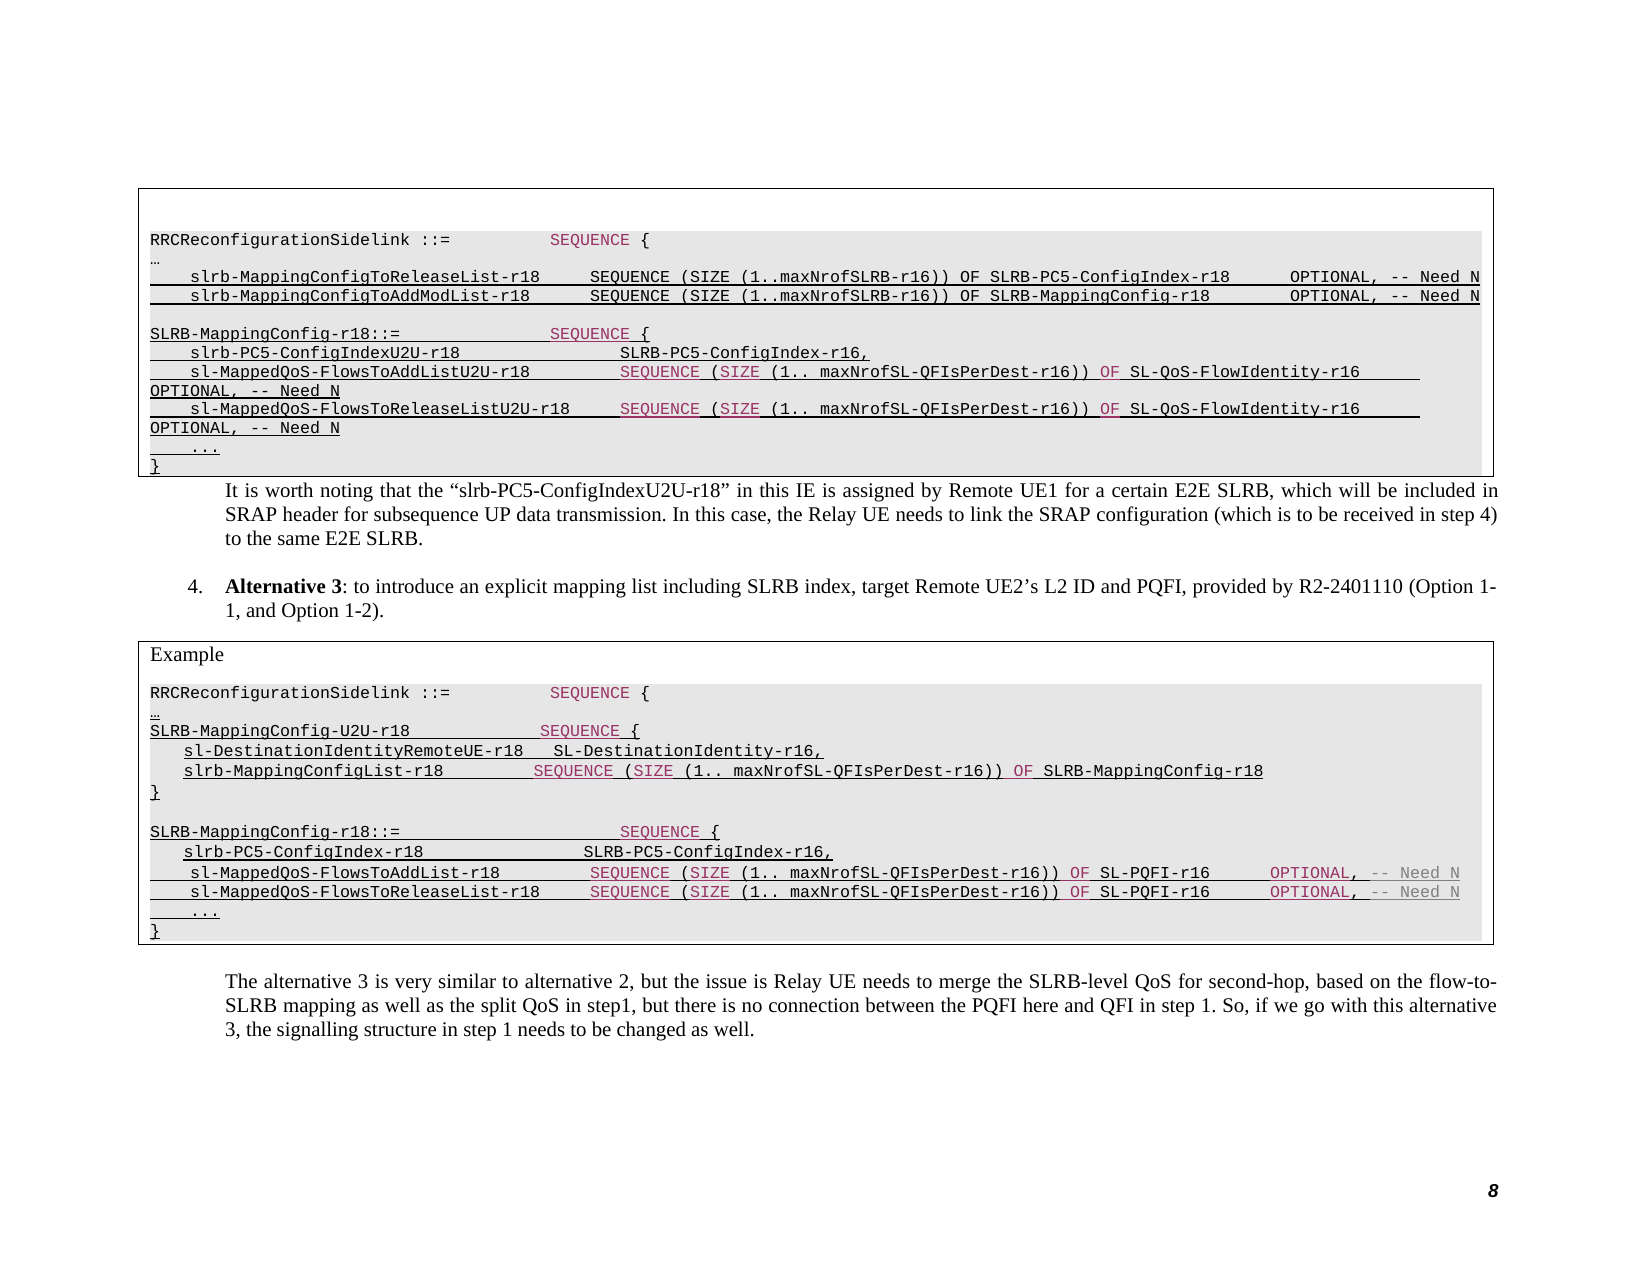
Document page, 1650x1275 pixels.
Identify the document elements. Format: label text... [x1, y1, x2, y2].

list Alternative 3: to introduce an explicit mapping list including SLRB index, target Remote UE2’s L2 ID and PQFI, provided by R2-2401110 (Option 1-1, and Option 1-2). [187, 574, 1500, 622]
list The alternative 3 is very similar to alternative 2, but the issue is Relay UE needs to merge the SLRB-level QoS for second-hop, based on the flow-to-SLRB mapping as well as the split QoS in step1, but there is no connection between the PQFI here and QFI in step 1. So, if we go with this alternative 3, the signalling structure in step 1 needs to be changed as well. [225, 969, 1500, 1041]
table_header Example RRCReconfigurationSidelink ::= SEQUENCE { … SLRB-MappingConfig-U2U-r18 SEQUENCE { sl-DestinationIdentityRemoteUE-r18 SL-DestinationIdentity-r16, slrb-MappingConfigList-r18 SEQUENCE (SIZE (1.. maxNrofSL-QFIsPerDest-r16)) OF SLRB-MappingConfig-r18 } SLRB-MappingConfig-r18::= SEQUENCE { slrb-PC5-ConfigIndex-r18 SLRB-PC5-ConfigIndex-r16, sl-MappedQoS-FlowsToAddList-r18 SEQUENCE (SIZE (1.. maxNrofSL-QFIsPerDest-r16)) OF SL-PQFI-r16 OPTIONAL, -- Need N sl-MappedQoS-FlowsToReleaseList-r18 SEQUENCE (SIZE (1.. maxNrofSL-QFIsPerDest-r16)) OF SL-PQFI-r16 OPTIONAL, -- Need N ... } [139, 642, 1493, 943]
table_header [139, 189, 1493, 476]
list It is worth noting that the “slrb-PC5-ConfigIndexU2U-r18” in this IE is assigned by Remote UE1 for a certain E2E SLRB, which will be included in SRAP header for subsequence UP data transmission. In this case, the Relay UE needs to link the SRAP configuration (which is to be received in step 4) to the same E2E SLRB. [225, 477, 1500, 550]
